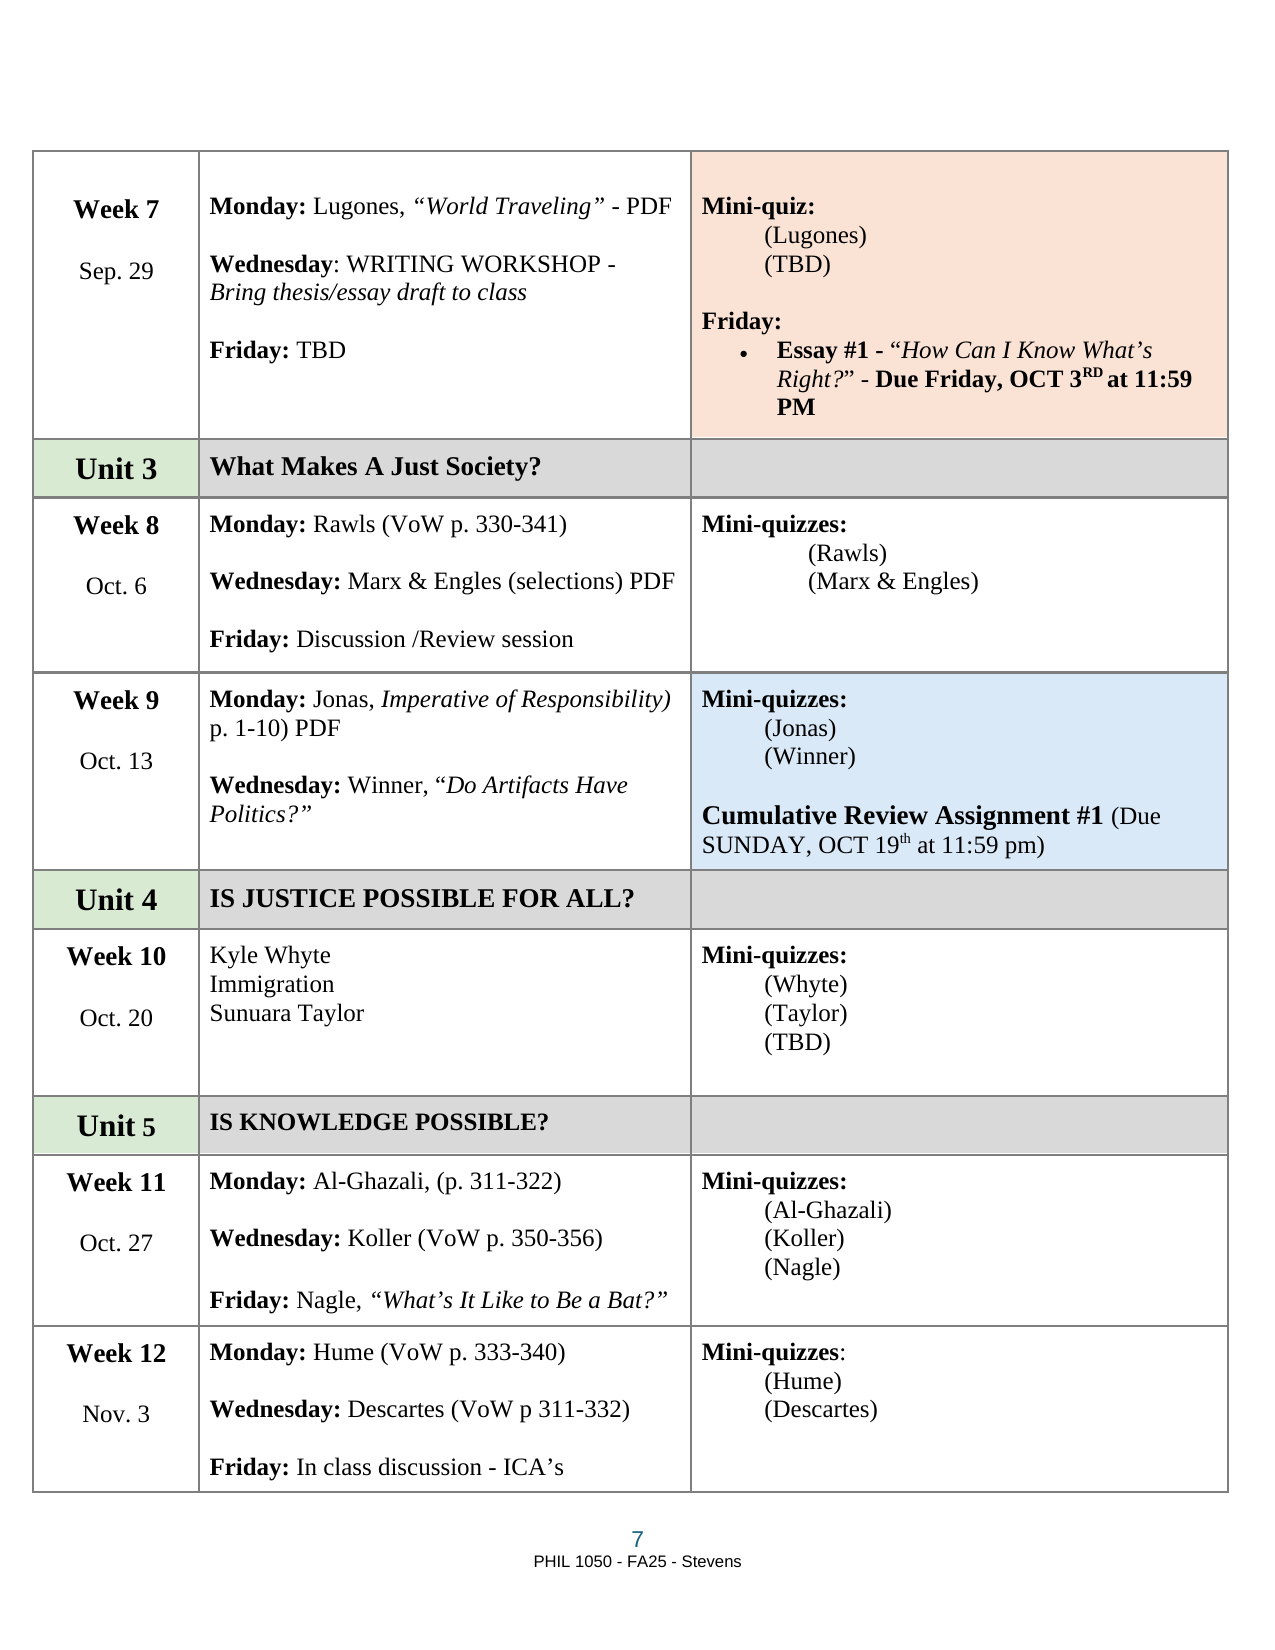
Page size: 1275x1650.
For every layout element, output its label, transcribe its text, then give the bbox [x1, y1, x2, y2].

table_cell Mini-quizzes: (Rawls) (Marx & Engles) [692, 499, 1227, 671]
table_cell Monday: Lugones, “World Traveling” - PDF Wednesday: WRITING WORKSHOP - Bring thesis/essay draft to class Friday: TBD [200, 152, 690, 437]
table_cell Monday: Hume (VoW p. 333-340) Wednesday: Descartes (VoW p 311-332) Friday: In class discussion - ICA’s [200, 1327, 690, 1491]
table_cell Unit 4 [34, 871, 198, 928]
table_cell Week 9 Oct. 13 [34, 674, 198, 869]
table_cell Monday: Al-Ghazali, (p. 311-322) Wednesday: Koller (VoW p. 350-356) Friday: Nagle, “What’s It Like to Be a Bat?” [200, 1156, 690, 1324]
table_cell What Makes A Just Society? [200, 440, 690, 496]
table_cell [692, 440, 1227, 496]
table_cell Monday: Rawls (VoW p. 330-341) Wednesday: Marx & Engles (selections) PDF Friday: Discussion /Review session [200, 499, 690, 671]
table_cell Kyle Whyte Immigration Sunuara Taylor [200, 930, 690, 1095]
table_cell [692, 871, 1227, 928]
table_cell Week 11 Oct. 27 [34, 1156, 198, 1324]
table_cell IS JUSTICE POSSIBLE FOR ALL? [200, 871, 690, 928]
table_cell [692, 1097, 1227, 1153]
table_cell Unit 3 [34, 440, 198, 496]
table_cell Mini-quiz: (Lugones) (TBD) Friday: Essay #1 - “How Can I Know What’s Right?” - Due Friday, OCT 3RD at 11:59 PM [692, 152, 1227, 437]
table_cell Week 8 Oct. 6 [34, 499, 198, 671]
table_cell Mini-quizzes: (Hume) (Descartes) [692, 1327, 1227, 1491]
table_cell IS KNOWLEDGE POSSIBLE? [200, 1097, 690, 1153]
table_cell Week 7 Sep. 29 [34, 152, 198, 437]
table_cell Mini-quizzes: (Whyte) (Taylor) (TBD) [692, 930, 1227, 1095]
table_cell Week 10 Oct. 20 [34, 930, 198, 1095]
table_cell Mini-quizzes: (Jonas) (Winner) Cumulative Review Assignment #1 (Due SUNDAY, OCT 19th at 11:59 pm) [692, 674, 1227, 869]
table_cell Unit 5 [34, 1097, 198, 1153]
table_cell Mini-quizzes: (Al-Ghazali) (Koller) (Nagle) [692, 1156, 1227, 1324]
table_cell Monday: Jonas, Imperative of Responsibility) p. 1-10) PDF Wednesday: Winner, “Do Artifacts Have Politics?” [200, 674, 690, 869]
table_cell Week 12 Nov. 3 [34, 1327, 198, 1491]
